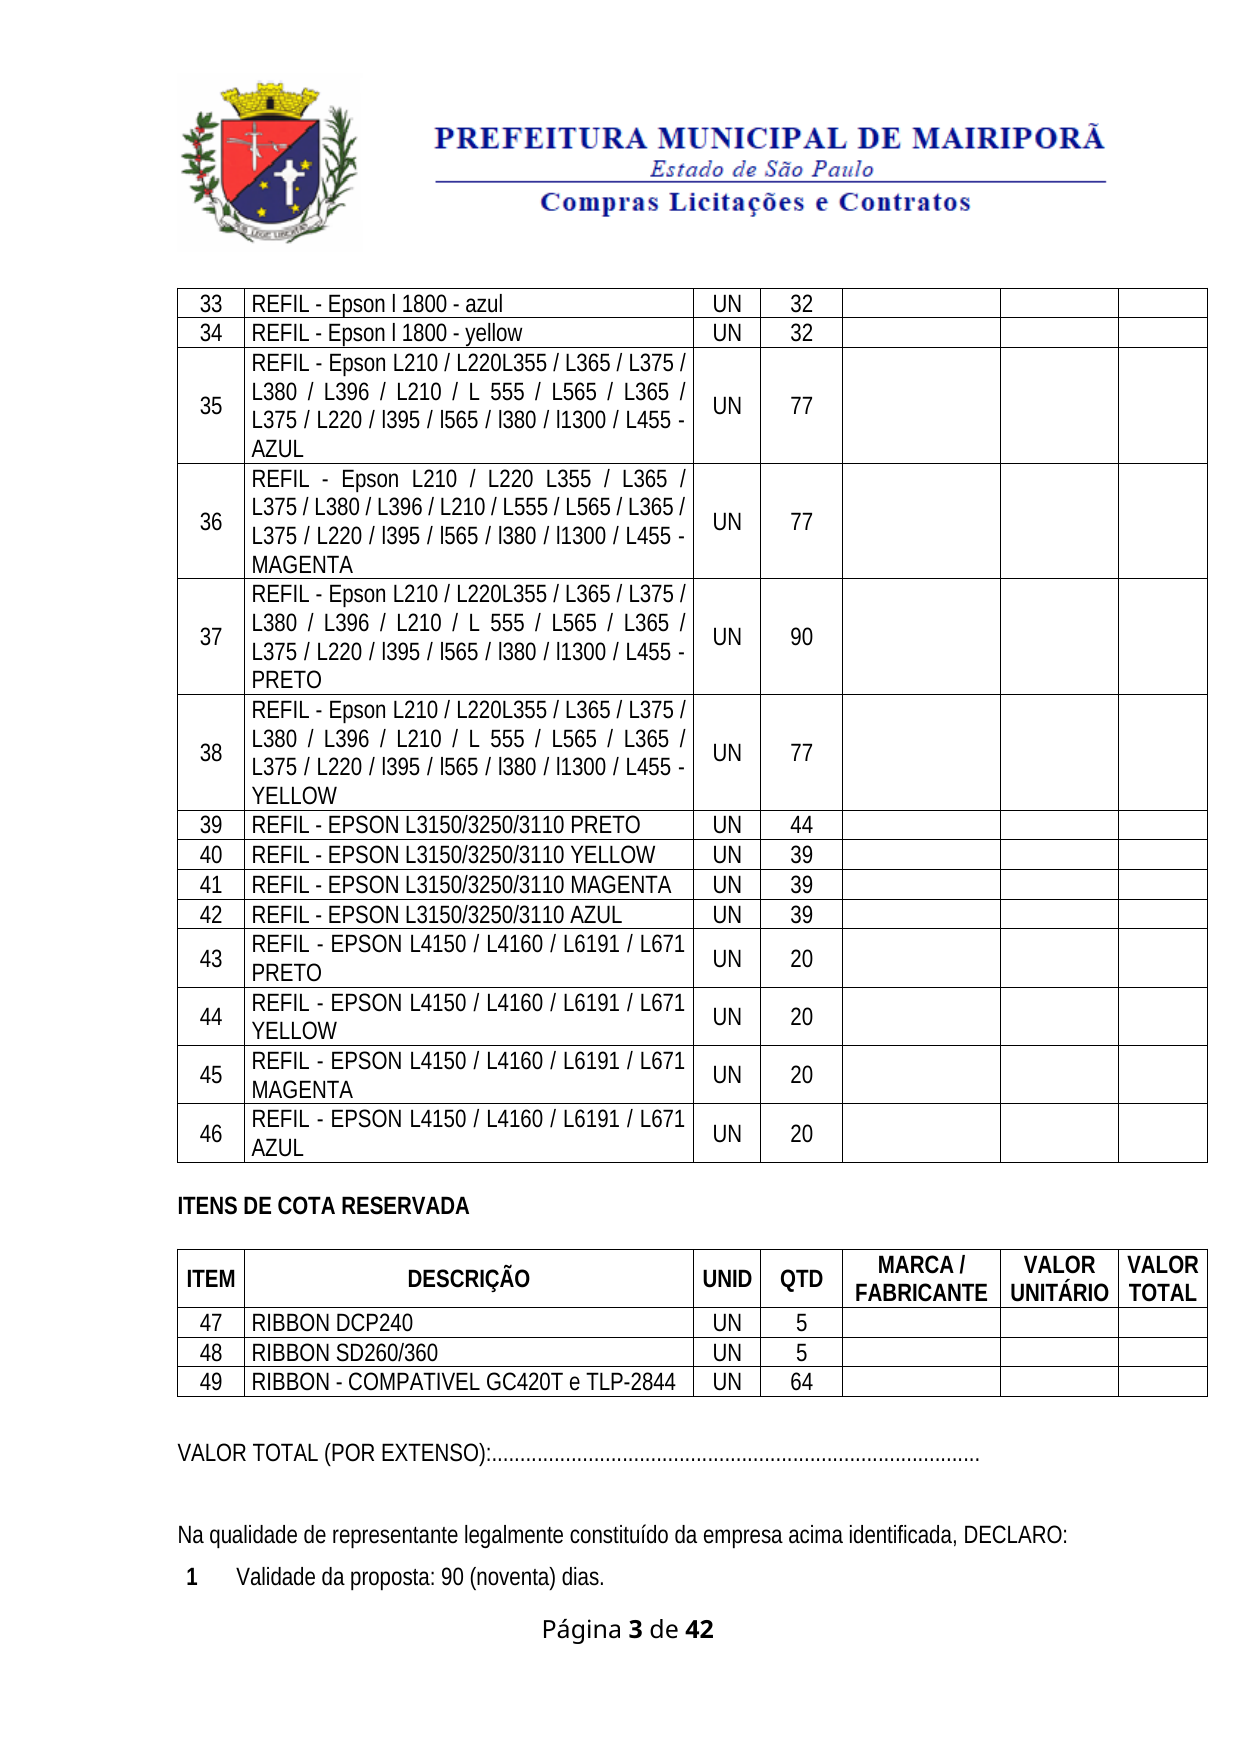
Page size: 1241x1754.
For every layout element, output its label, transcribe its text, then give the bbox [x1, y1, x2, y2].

table_cell 35 [178, 348, 244, 463]
table_cell 40 [178, 840, 244, 869]
table_cell UN [694, 840, 760, 869]
table_cell RIBBON - COMPATIVEL GC420T e TLP-2844 [245, 1367, 693, 1396]
table_cell UN [694, 348, 760, 463]
table_cell [1119, 348, 1207, 463]
table_cell [1001, 1367, 1118, 1396]
table_cell 90 [761, 579, 842, 694]
table_cell UN [694, 579, 760, 694]
table_cell 32 [761, 289, 842, 317]
table_cell 20 [761, 1046, 842, 1103]
table_cell [1001, 870, 1118, 898]
table_cell 5 [761, 1338, 842, 1366]
table_cell 44 [761, 811, 842, 839]
table_cell 45 [178, 1046, 244, 1103]
table_cell 43 [178, 929, 244, 987]
table_cell [1119, 579, 1207, 694]
table_cell REFIL - EPSON L4150 / L4160 / L6191 / L671 AZUL [245, 1104, 693, 1162]
table_cell [843, 348, 1000, 463]
table_header MARCA / FABRICANTE [843, 1250, 1000, 1307]
table_cell REFIL - Epson L210 / L220L355 / L365 / L375 / L380 / L396 / L210 / L 555 / L565 / L365 / L375 / L220 / l395 / l565 / l380 / l1300 / L455 - AZUL [245, 348, 693, 463]
text ITENS DE COTA RESERVADA [148, 1191, 1078, 1220]
table_cell [1119, 870, 1207, 898]
table_cell UN [694, 1308, 760, 1337]
table_cell UN [694, 870, 760, 898]
table_cell [1001, 840, 1118, 869]
table_cell [843, 870, 1000, 898]
table_header ITEM [178, 1250, 244, 1307]
table_cell 36 [178, 464, 244, 578]
table_cell 39 [761, 900, 842, 928]
table_header QTD [761, 1250, 842, 1307]
table_header VALOR TOTAL [1119, 1250, 1207, 1307]
table_cell [843, 1104, 1000, 1162]
table_cell [1001, 929, 1118, 987]
table_cell UN [694, 900, 760, 928]
table_cell UN [694, 1338, 760, 1366]
table_cell 20 [761, 1104, 842, 1162]
table_header DESCRIÇÃO [245, 1250, 693, 1307]
table_cell REFIL - Epson l 1800 - azul [245, 289, 693, 317]
table_cell 77 [761, 464, 842, 578]
table_cell 41 [178, 870, 244, 898]
table_cell [843, 840, 1000, 869]
table_cell 64 [761, 1367, 842, 1396]
table_cell 46 [178, 1104, 244, 1162]
table_cell [1119, 695, 1207, 809]
table_cell 44 [178, 988, 244, 1045]
table_cell 5 [761, 1308, 842, 1337]
table_cell 77 [761, 695, 842, 809]
text Na qualidade de representante legalmente constituído da empresa acima identificada, DECLARO: [177, 1520, 1078, 1549]
table_cell [1119, 811, 1207, 839]
table_cell UN [694, 1104, 760, 1162]
table_cell UN [694, 464, 760, 578]
table_cell REFIL - EPSON L3150/3250/3110 PRETO [245, 811, 693, 839]
table_cell REFIL - EPSON L4150 / L4160 / L6191 / L671 YELLOW [245, 988, 693, 1045]
table_cell REFIL - Epson L210 / L220L355 / L365 / L375 / L380 / L396 / L210 / L 555 / L565 / L365 / L375 / L220 / l395 / l565 / l380 / l1300 / L455 - PRETO [245, 579, 693, 694]
table_cell [843, 695, 1000, 809]
table_cell [1119, 1367, 1207, 1396]
table_cell 20 [761, 929, 842, 987]
table_cell 77 [761, 348, 842, 463]
table_cell 37 [178, 579, 244, 694]
table_cell [1119, 318, 1207, 347]
table_cell [1119, 988, 1207, 1045]
table_cell [1001, 1308, 1118, 1337]
table_cell REFIL - EPSON L3150/3250/3110 AZUL [245, 900, 693, 928]
table_cell UN [694, 988, 760, 1045]
table_cell 32 [761, 318, 842, 347]
table_cell [1001, 318, 1118, 347]
table_cell [843, 464, 1000, 578]
table_cell 33 [178, 289, 244, 317]
table_cell [1119, 1046, 1207, 1103]
table_header VALOR UNITÁRIO [1001, 1250, 1118, 1307]
table_cell REFIL - Epson l 1800 - yellow [245, 318, 693, 347]
table_cell [843, 1338, 1000, 1366]
table_cell 20 [761, 988, 842, 1045]
table_cell [1001, 988, 1118, 1045]
table_cell 49 [178, 1367, 244, 1396]
table_cell REFIL - EPSON L3150/3250/3110 MAGENTA [245, 870, 693, 898]
table_cell [1001, 579, 1118, 694]
table_cell 34 [178, 318, 244, 347]
table_cell [1119, 900, 1207, 928]
table_cell [843, 1308, 1000, 1337]
table_cell 47 [178, 1308, 244, 1337]
table_cell UN [694, 695, 760, 809]
table_cell [1001, 900, 1118, 928]
table_cell REFIL - EPSON L4150 / L4160 / L6191 / L671 MAGENTA [245, 1046, 693, 1103]
table_cell [1001, 1046, 1118, 1103]
table_cell [843, 929, 1000, 987]
table_cell [1001, 1338, 1118, 1366]
table_cell RIBBON DCP240 [245, 1308, 693, 1337]
table_cell [843, 900, 1000, 928]
table_cell REFIL - Epson L210 / L220L355 / L365 / L375 / L380 / L396 / L210 / L 555 / L565 / L365 / L375 / L220 / l395 / l565 / l380 / l1300 / L455 - YELLOW [245, 695, 693, 809]
table_cell 39 [761, 840, 842, 869]
table_cell 38 [178, 695, 244, 809]
table_cell [1001, 464, 1118, 578]
table_cell UN [694, 289, 760, 317]
table_cell [1001, 811, 1118, 839]
table_cell UN [694, 1046, 760, 1103]
table_cell REFIL - EPSON L3150/3250/3110 YELLOW [245, 840, 693, 869]
table_header UNID [694, 1250, 760, 1307]
picture [177, 73, 1121, 254]
table_cell 48 [178, 1338, 244, 1366]
table_cell UN [694, 318, 760, 347]
table_cell [1119, 464, 1207, 578]
table_cell [1119, 289, 1207, 317]
table_cell [843, 988, 1000, 1045]
table_cell UN [694, 1367, 760, 1396]
table_cell [1001, 348, 1118, 463]
table_cell [1001, 289, 1118, 317]
table_cell [843, 1046, 1000, 1103]
table_cell [1001, 1104, 1118, 1162]
table_cell [1119, 1308, 1207, 1337]
table_cell [843, 318, 1000, 347]
text VALOR TOTAL (POR EXTENSO):...................................................................................... [177, 1438, 1078, 1467]
list Validade da proposta: 90 (noventa) dias. [192, 1562, 1078, 1590]
table_cell RIBBON SD260/360 [245, 1338, 693, 1366]
table_cell 39 [178, 811, 244, 839]
table_cell [1119, 840, 1207, 869]
table_cell 42 [178, 900, 244, 928]
table_cell REFIL - Epson L210 / L220 L355 / L365 / L375 / L380 / L396 / L210 / L555 / L565 / L365 / L375 / L220 / l395 / l565 / l380 / l1300 / L455 - MAGENTA [245, 464, 693, 578]
table_cell [843, 1367, 1000, 1396]
table_cell [843, 811, 1000, 839]
table_cell [1119, 1104, 1207, 1162]
table_cell REFIL - EPSON L4150 / L4160 / L6191 / L671 PRETO [245, 929, 693, 987]
table_cell [843, 289, 1000, 317]
table_cell UN [694, 929, 760, 987]
table_cell [1119, 1338, 1207, 1366]
table_cell 39 [761, 870, 842, 898]
table_cell [1001, 695, 1118, 809]
table_cell [843, 579, 1000, 694]
table_cell [1119, 929, 1207, 987]
table_cell UN [694, 811, 760, 839]
